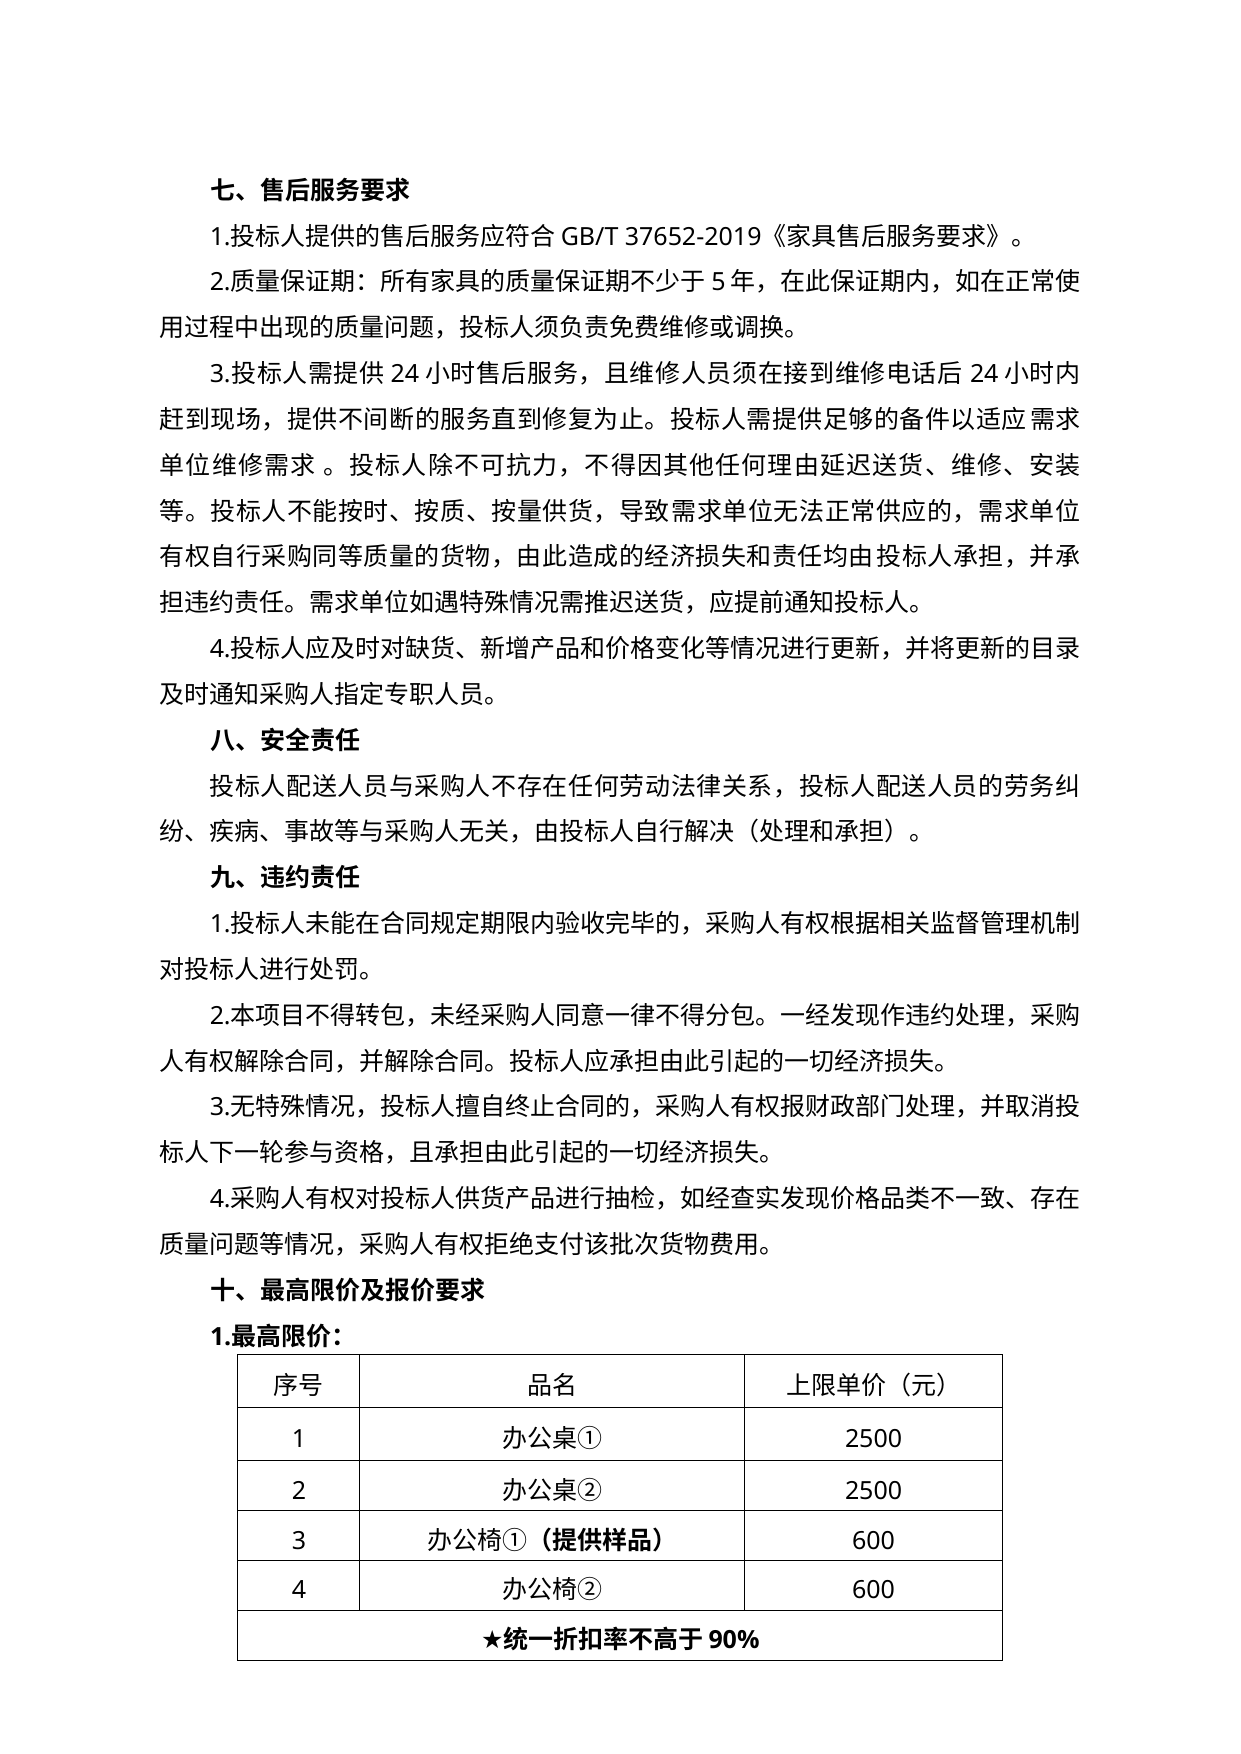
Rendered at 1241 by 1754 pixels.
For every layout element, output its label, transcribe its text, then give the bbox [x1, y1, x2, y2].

text 投标人配送人员与采购人不存在任何劳动法律关系，投标人配送人员的劳务纠纷、疾病、事故等与采购人无关，由投标人自行解决（处理和承担）。 [159, 758, 1081, 850]
table_cell 1 [238, 1408, 359, 1460]
table_header 上限单价（元） [745, 1355, 1002, 1407]
table_cell 办公椅①（提供样品） [360, 1511, 744, 1559]
text 1.投标人提供的售后服务应符合GB/T 37652-2019《家具售后服务要求》。 [159, 208, 1081, 254]
table_cell 600 [745, 1561, 1002, 1609]
table_cell 办公桌② [360, 1461, 744, 1510]
table_cell 办公椅② [360, 1561, 744, 1609]
table_cell ★统一折扣率不高于90% [238, 1611, 1002, 1659]
text 十、最高限价及报价要求 [159, 1262, 1081, 1308]
text 1.最高限价： [159, 1308, 1081, 1354]
text 2.质量保证期：所有家具的质量保证期不少于5年，在此保证期内，如在正常使用过程中出现的质量问题，投标人须负责免费维修或调换。 [159, 254, 1081, 346]
table_cell 4 [238, 1561, 359, 1609]
table_cell 办公桌① [360, 1408, 744, 1460]
text 1.投标人未能在合同规定期限内验收完毕的，采购人有权根据相关监督管理机制对投标人进行处罚。 [159, 896, 1081, 987]
table_cell 2 [238, 1461, 359, 1510]
table_cell 600 [745, 1511, 1002, 1559]
text 3.无特殊情况，投标人擅自终止合同的，采购人有权报财政部门处理，并取消投标人下一轮参与资格，且承担由此引起的一切经济损失。 [159, 1079, 1081, 1171]
text 3.投标人需提供24小时售后服务，且维修人员须在接到维修电话后24小时内赶到现场，提供不间断的服务直到修复为止。投标人需提供足够的备件以适应需求单位维修需求 。投标人除不可抗力，不得因其他任何理由延迟送货、维修、安装等。投标人不能按时、按质、按量供货，导致需求单位无法正常供应的，需求单位有权自行采购同等质量的货物，由此造成的经济损失和责任均由投标人承担，并承担违约责任。需求单位如遇特殊情况需推迟送货，应提前通知投标人。 [159, 346, 1081, 621]
text 七、售后服务要求 [159, 162, 1081, 208]
text 九、违约责任 [159, 850, 1081, 896]
table_header 序号 [238, 1355, 359, 1407]
text 2.本项目不得转包，未经采购人同意一律不得分包。一经发现作违约处理，采购人有权解除合同，并解除合同。投标人应承担由此引起的一切经济损失。 [159, 987, 1081, 1079]
text 4.采购人有权对投标人供货产品进行抽检，如经查实发现价格品类不一致、存在质量问题等情况，采购人有权拒绝支付该批次货物费用。 [159, 1171, 1081, 1262]
text 4.投标人应及时对缺货、新增产品和价格变化等情况进行更新，并将更新的目录及时通知采购人指定专职人员。 [159, 621, 1081, 712]
table_header 品名 [360, 1355, 744, 1407]
text 八、安全责任 [159, 712, 1081, 758]
table_cell 2500 [745, 1461, 1002, 1510]
table_cell 2500 [745, 1408, 1002, 1460]
table_cell 3 [238, 1511, 359, 1559]
